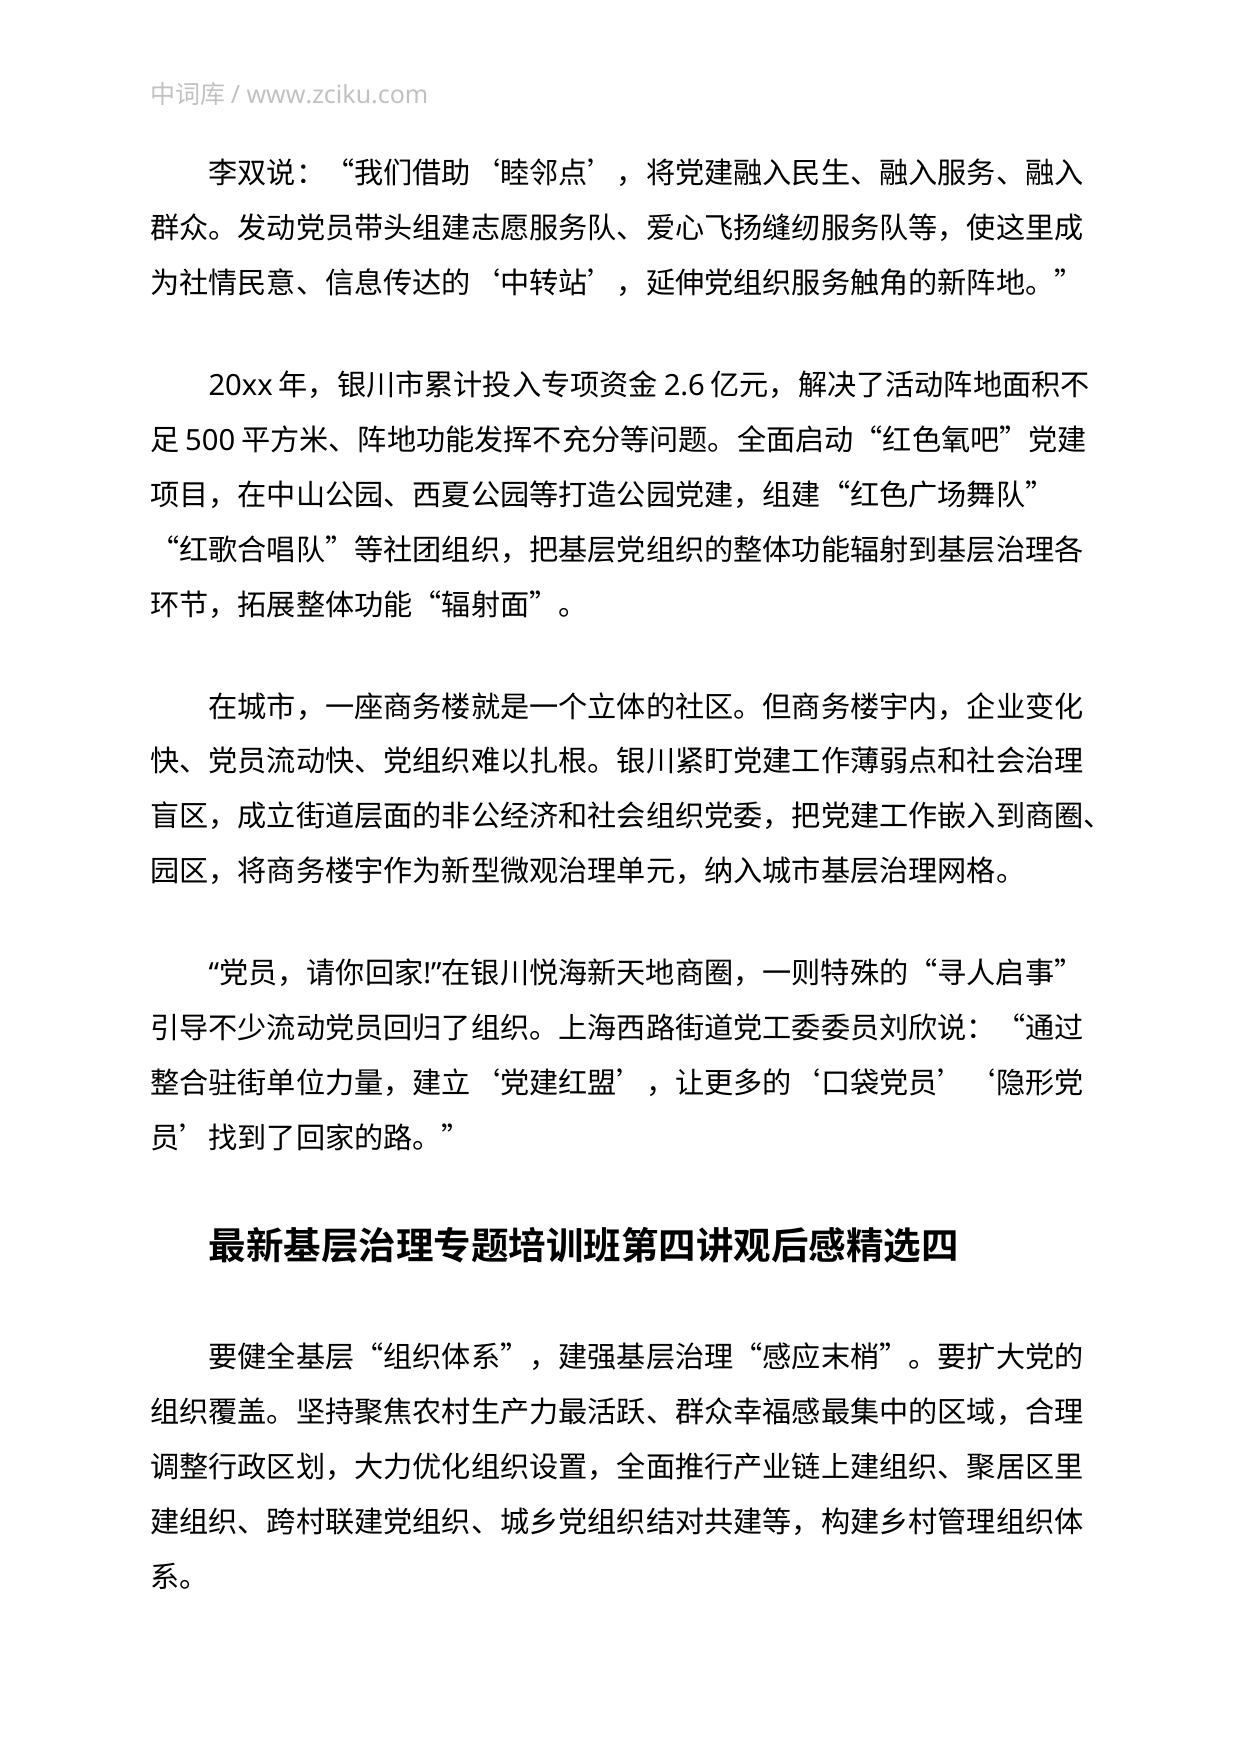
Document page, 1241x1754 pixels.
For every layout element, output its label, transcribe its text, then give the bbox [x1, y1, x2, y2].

text 20xx年，银川市累计投入专项资金2.6亿元，解决了活动阵地面积不足500平方米、阵地功能发挥不充分等问题。全面启动“红色氧吧”党建项目，在中山公园、西夏公园等打造公园党建，组建“红色广场舞队”“红歌合唱队”等社团组织，把基层党组织的整体功能辐射到基层治理各环节，拓展整体功能“辐射面”。 [150, 362, 1090, 624]
text 在城市，一座商务楼就是一个立体的社区。但商务楼宇内，企业变化快、党员流动快、党组织难以扎根。银川紧盯党建工作薄弱点和社会治理盲区，成立街道层面的非公经济和社会组织党委，把党建工作嵌入到商圈、园区，将商务楼宇作为新型微观治理单元，纳入城市基层治理网格。 [150, 683, 1090, 890]
text 最新基层治理专题培训班第四讲观后感精选四 [150, 1216, 1090, 1270]
text 要健全基层“组织体系”，建强基层治理“感应末梢”。要扩大党的组织覆盖。坚持聚焦农村生产力最活跃、群众幸福感最集中的区域，合理调整行政区划，大力优化组织设置，全面推行产业链上建组织、聚居区里建组织、跨村联建党组织、城乡党组织结对共建等，构建乡村管理组织体系。 [150, 1333, 1090, 1595]
text 李双说：“我们借助‘睦邻点’，将党建融入民生、融入服务、融入群众。发动党员带头组建志愿服务队、爱心飞扬缝纫服务队等，使这里成为社情民意、信息传达的‘中转站’，延伸党组织服务触角的新阵地。” [150, 150, 1090, 302]
text “党员，请你回家!”在银川悦海新天地商圈，一则特殊的“寻人启事”引导不少流动党员回归了组织。上海西路街道党工委委员刘欣说：“通过整合驻街单位力量，建立‘党建红盟’，让更多的‘口袋党员’‘隐形党员’找到了回家的路。” [150, 949, 1090, 1157]
